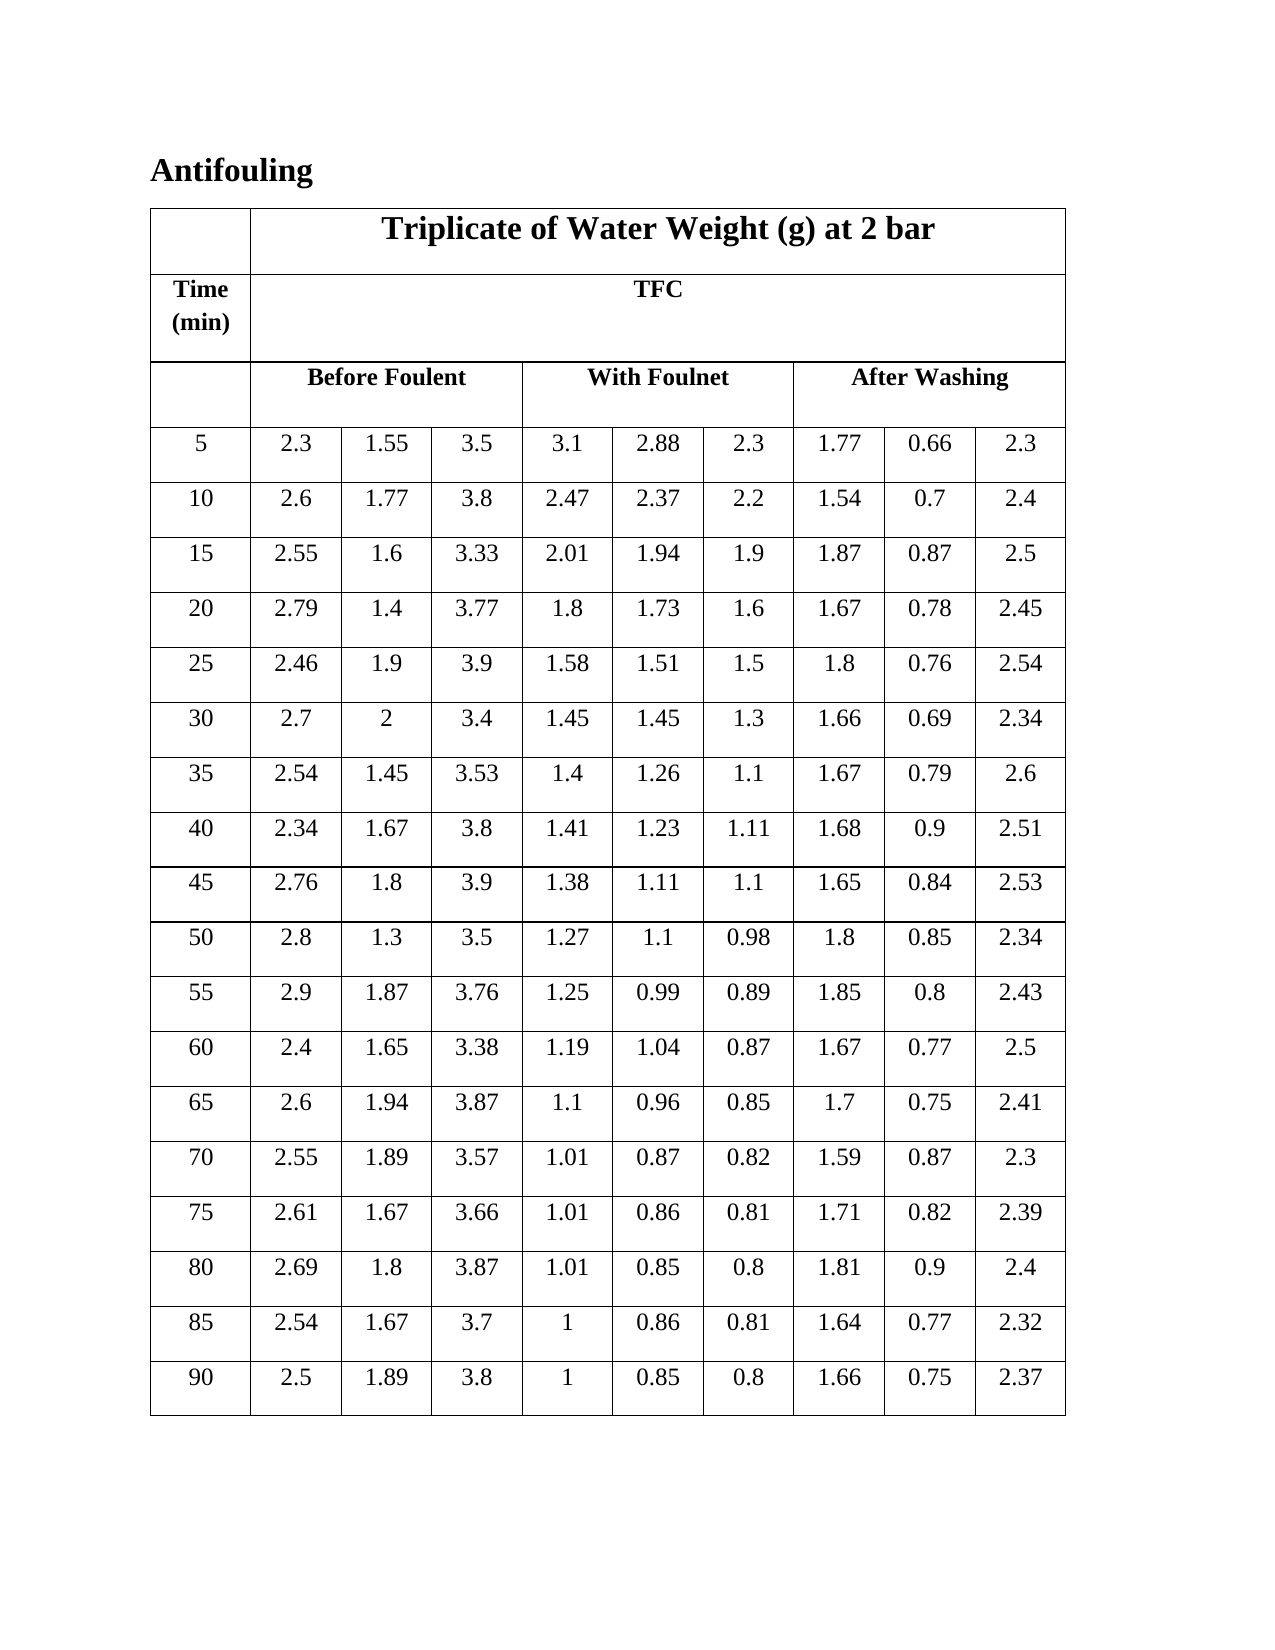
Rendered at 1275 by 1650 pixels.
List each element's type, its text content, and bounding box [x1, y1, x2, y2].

table_cell 1.01 [523, 1142, 612, 1196]
table_cell 1.3 [342, 923, 431, 976]
table_cell 1.8 [342, 868, 431, 921]
table_cell 1.1 [704, 868, 793, 921]
table_cell 1.73 [613, 593, 703, 647]
table_cell 1.38 [523, 868, 612, 921]
table_cell 2.37 [613, 483, 703, 537]
table_cell 1.45 [613, 703, 703, 757]
table_cell Time (min) [151, 275, 250, 361]
table_cell 1.65 [342, 1032, 431, 1086]
table_cell 2.55 [251, 538, 341, 592]
table_cell 0.9 [885, 1252, 975, 1306]
table_cell 0.87 [885, 1142, 975, 1196]
table_cell 1.67 [794, 758, 884, 812]
table_cell 2 [342, 703, 431, 757]
table_cell 0.87 [704, 1032, 793, 1086]
table_cell 65 [151, 1087, 250, 1141]
table_cell 3.9 [432, 868, 522, 921]
table_cell 1 [523, 1307, 612, 1361]
table_cell 2.3 [976, 428, 1065, 482]
table_cell 2.01 [523, 538, 612, 592]
table_cell 1.04 [613, 1032, 703, 1086]
table_cell 1.41 [523, 813, 612, 866]
table_cell 1.89 [342, 1362, 431, 1415]
table_cell 3.87 [432, 1087, 522, 1141]
table_cell 0.98 [704, 923, 793, 976]
table_cell 2.37 [976, 1362, 1065, 1415]
table_cell 1.1 [613, 923, 703, 976]
table_cell 2.4 [976, 483, 1065, 537]
table_cell 2.34 [976, 923, 1065, 976]
table_cell 1.9 [342, 648, 431, 702]
table_cell 3.76 [432, 977, 522, 1031]
table_cell 80 [151, 1252, 250, 1306]
table_cell 3.5 [432, 428, 522, 482]
table_cell 3.9 [432, 648, 522, 702]
table_cell 25 [151, 648, 250, 702]
table_cell 2.51 [976, 813, 1065, 866]
table_cell 10 [151, 483, 250, 537]
table_cell 35 [151, 758, 250, 812]
table_cell 2.61 [251, 1197, 341, 1251]
table_cell 40 [151, 813, 250, 866]
table_cell 1.87 [342, 977, 431, 1031]
table_cell 75 [151, 1197, 250, 1251]
table_cell 1.67 [794, 1032, 884, 1086]
table_cell 2.6 [251, 483, 341, 537]
table_cell 2.54 [976, 648, 1065, 702]
table_cell 1.11 [613, 868, 703, 921]
table_cell 2.34 [976, 703, 1065, 757]
table_cell 1.58 [523, 648, 612, 702]
table_cell 3.1 [523, 428, 612, 482]
table_cell 0.69 [885, 703, 975, 757]
table_cell 0.8 [704, 1252, 793, 1306]
table_cell 2.32 [976, 1307, 1065, 1361]
table_cell 3.66 [432, 1197, 522, 1251]
table_cell 3.4 [432, 703, 522, 757]
table_header Triplicate of Water Weight (g) at 2 bar [251, 209, 1065, 273]
table_cell 1.67 [794, 593, 884, 647]
table_cell 0.85 [885, 923, 975, 976]
table_cell 1.4 [523, 758, 612, 812]
table_cell 0.66 [885, 428, 975, 482]
table_cell 0.99 [613, 977, 703, 1031]
table_cell 0.77 [885, 1307, 975, 1361]
table_cell 0.86 [613, 1197, 703, 1251]
table_cell 2.3 [976, 1142, 1065, 1196]
table_cell 1.3 [704, 703, 793, 757]
table_cell 2.79 [251, 593, 341, 647]
table_cell 0.87 [885, 538, 975, 592]
table_cell 2.41 [976, 1087, 1065, 1141]
table_cell 0.76 [885, 648, 975, 702]
table_cell 2.9 [251, 977, 341, 1031]
table_cell 1.67 [342, 813, 431, 866]
table_cell 2.7 [251, 703, 341, 757]
table_cell 1 [523, 1362, 612, 1415]
table_cell 2.6 [251, 1087, 341, 1141]
table_cell 1.81 [794, 1252, 884, 1306]
table_cell 2.4 [251, 1032, 341, 1086]
table_cell 3.7 [432, 1307, 522, 1361]
table_cell 1.1 [704, 758, 793, 812]
table_cell 1.67 [342, 1307, 431, 1361]
table_cell 0.9 [885, 813, 975, 866]
table_cell 1.64 [794, 1307, 884, 1361]
table_cell 3.5 [432, 923, 522, 976]
table_cell 70 [151, 1142, 250, 1196]
table_cell 3.77 [432, 593, 522, 647]
table_cell 1.45 [523, 703, 612, 757]
table_cell 2.5 [976, 538, 1065, 592]
table_cell 2.3 [251, 428, 341, 482]
table_cell 1.77 [342, 483, 431, 537]
table_cell 1.71 [794, 1197, 884, 1251]
table_cell 0.85 [613, 1362, 703, 1415]
table_cell 2.88 [613, 428, 703, 482]
table_cell Before Foulent [251, 363, 522, 427]
table_cell 2.55 [251, 1142, 341, 1196]
table_cell 1.94 [342, 1087, 431, 1141]
table_cell 2.2 [704, 483, 793, 537]
table_cell 0.89 [704, 977, 793, 1031]
table_cell 1.54 [794, 483, 884, 537]
table_cell 0.75 [885, 1362, 975, 1415]
table_cell 1.27 [523, 923, 612, 976]
table_cell 2.3 [704, 428, 793, 482]
table_cell 3.8 [432, 483, 522, 537]
table_cell 2.54 [251, 1307, 341, 1361]
table_cell 2.6 [976, 758, 1065, 812]
table_cell 0.75 [885, 1087, 975, 1141]
table_cell 90 [151, 1362, 250, 1415]
table_cell 0.85 [613, 1252, 703, 1306]
table_cell 3.8 [432, 813, 522, 866]
table_cell 1.8 [342, 1252, 431, 1306]
table_cell 1.23 [613, 813, 703, 866]
table_cell 2.46 [251, 648, 341, 702]
table_cell 1.65 [794, 868, 884, 921]
table_cell 1.25 [523, 977, 612, 1031]
table_cell 1.66 [794, 1362, 884, 1415]
table_cell 2.45 [976, 593, 1065, 647]
table_cell 60 [151, 1032, 250, 1086]
table_cell With Foulnet [523, 363, 793, 427]
table_cell 45 [151, 868, 250, 921]
table_cell 1.85 [794, 977, 884, 1031]
table_cell 1.87 [794, 538, 884, 592]
text Antifouling [150, 150, 1125, 188]
table_cell 1.7 [794, 1087, 884, 1141]
table_cell 1.26 [613, 758, 703, 812]
table_cell 15 [151, 538, 250, 592]
table_cell 0.84 [885, 868, 975, 921]
table_cell 3.38 [432, 1032, 522, 1086]
table_cell 2.4 [976, 1252, 1065, 1306]
table_cell 1.01 [523, 1252, 612, 1306]
table_cell 1.94 [613, 538, 703, 592]
table_cell 2.47 [523, 483, 612, 537]
table_cell 0.86 [613, 1307, 703, 1361]
table_cell 1.6 [342, 538, 431, 592]
table_cell 1.1 [523, 1087, 612, 1141]
table_cell 1.67 [342, 1197, 431, 1251]
table_cell 1.68 [794, 813, 884, 866]
table_cell 1.55 [342, 428, 431, 482]
table_cell 3.53 [432, 758, 522, 812]
table_cell 2.76 [251, 868, 341, 921]
table_cell 2.8 [251, 923, 341, 976]
table_cell TFC [251, 275, 1065, 361]
table_cell 1.4 [342, 593, 431, 647]
table_cell 0.78 [885, 593, 975, 647]
table_cell 30 [151, 703, 250, 757]
table_cell 1.66 [794, 703, 884, 757]
table_cell 3.87 [432, 1252, 522, 1306]
table_cell 1.59 [794, 1142, 884, 1196]
table_cell 1.8 [523, 593, 612, 647]
table_cell 2.43 [976, 977, 1065, 1031]
table_cell 2.39 [976, 1197, 1065, 1251]
table_cell 1.5 [704, 648, 793, 702]
table_cell 2.34 [251, 813, 341, 866]
table_cell 0.77 [885, 1032, 975, 1086]
table_cell 1.45 [342, 758, 431, 812]
table_cell 1.8 [794, 648, 884, 702]
table_cell 1.6 [704, 593, 793, 647]
table_cell 50 [151, 923, 250, 976]
table_cell 2.5 [976, 1032, 1065, 1086]
table_cell 0.82 [885, 1197, 975, 1251]
table_header [151, 209, 250, 273]
table_cell 3.8 [432, 1362, 522, 1415]
table_cell 1.77 [794, 428, 884, 482]
table_cell After Washing [794, 363, 1065, 427]
table_cell 2.5 [251, 1362, 341, 1415]
table_cell 1.8 [794, 923, 884, 976]
table_cell 1.01 [523, 1197, 612, 1251]
table_cell 0.81 [704, 1197, 793, 1251]
table_cell 0.85 [704, 1087, 793, 1141]
table_cell 0.8 [885, 977, 975, 1031]
table_cell 2.53 [976, 868, 1065, 921]
table_cell 85 [151, 1307, 250, 1361]
table_cell 3.33 [432, 538, 522, 592]
table_cell 0.8 [704, 1362, 793, 1415]
table_cell 2.69 [251, 1252, 341, 1306]
table_cell 1.89 [342, 1142, 431, 1196]
table_cell 1.9 [704, 538, 793, 592]
table_cell 0.81 [704, 1307, 793, 1361]
table_cell 0.79 [885, 758, 975, 812]
table_cell 2.54 [251, 758, 341, 812]
table_cell 1.19 [523, 1032, 612, 1086]
table_cell 1.11 [704, 813, 793, 866]
table_cell 0.7 [885, 483, 975, 537]
table_cell 55 [151, 977, 250, 1031]
table_cell [151, 363, 250, 427]
table_cell 1.51 [613, 648, 703, 702]
table_cell 3.57 [432, 1142, 522, 1196]
table_cell 0.96 [613, 1087, 703, 1141]
table_cell 0.87 [613, 1142, 703, 1196]
table_cell 20 [151, 593, 250, 647]
table_cell 5 [151, 428, 250, 482]
table_cell 0.82 [704, 1142, 793, 1196]
